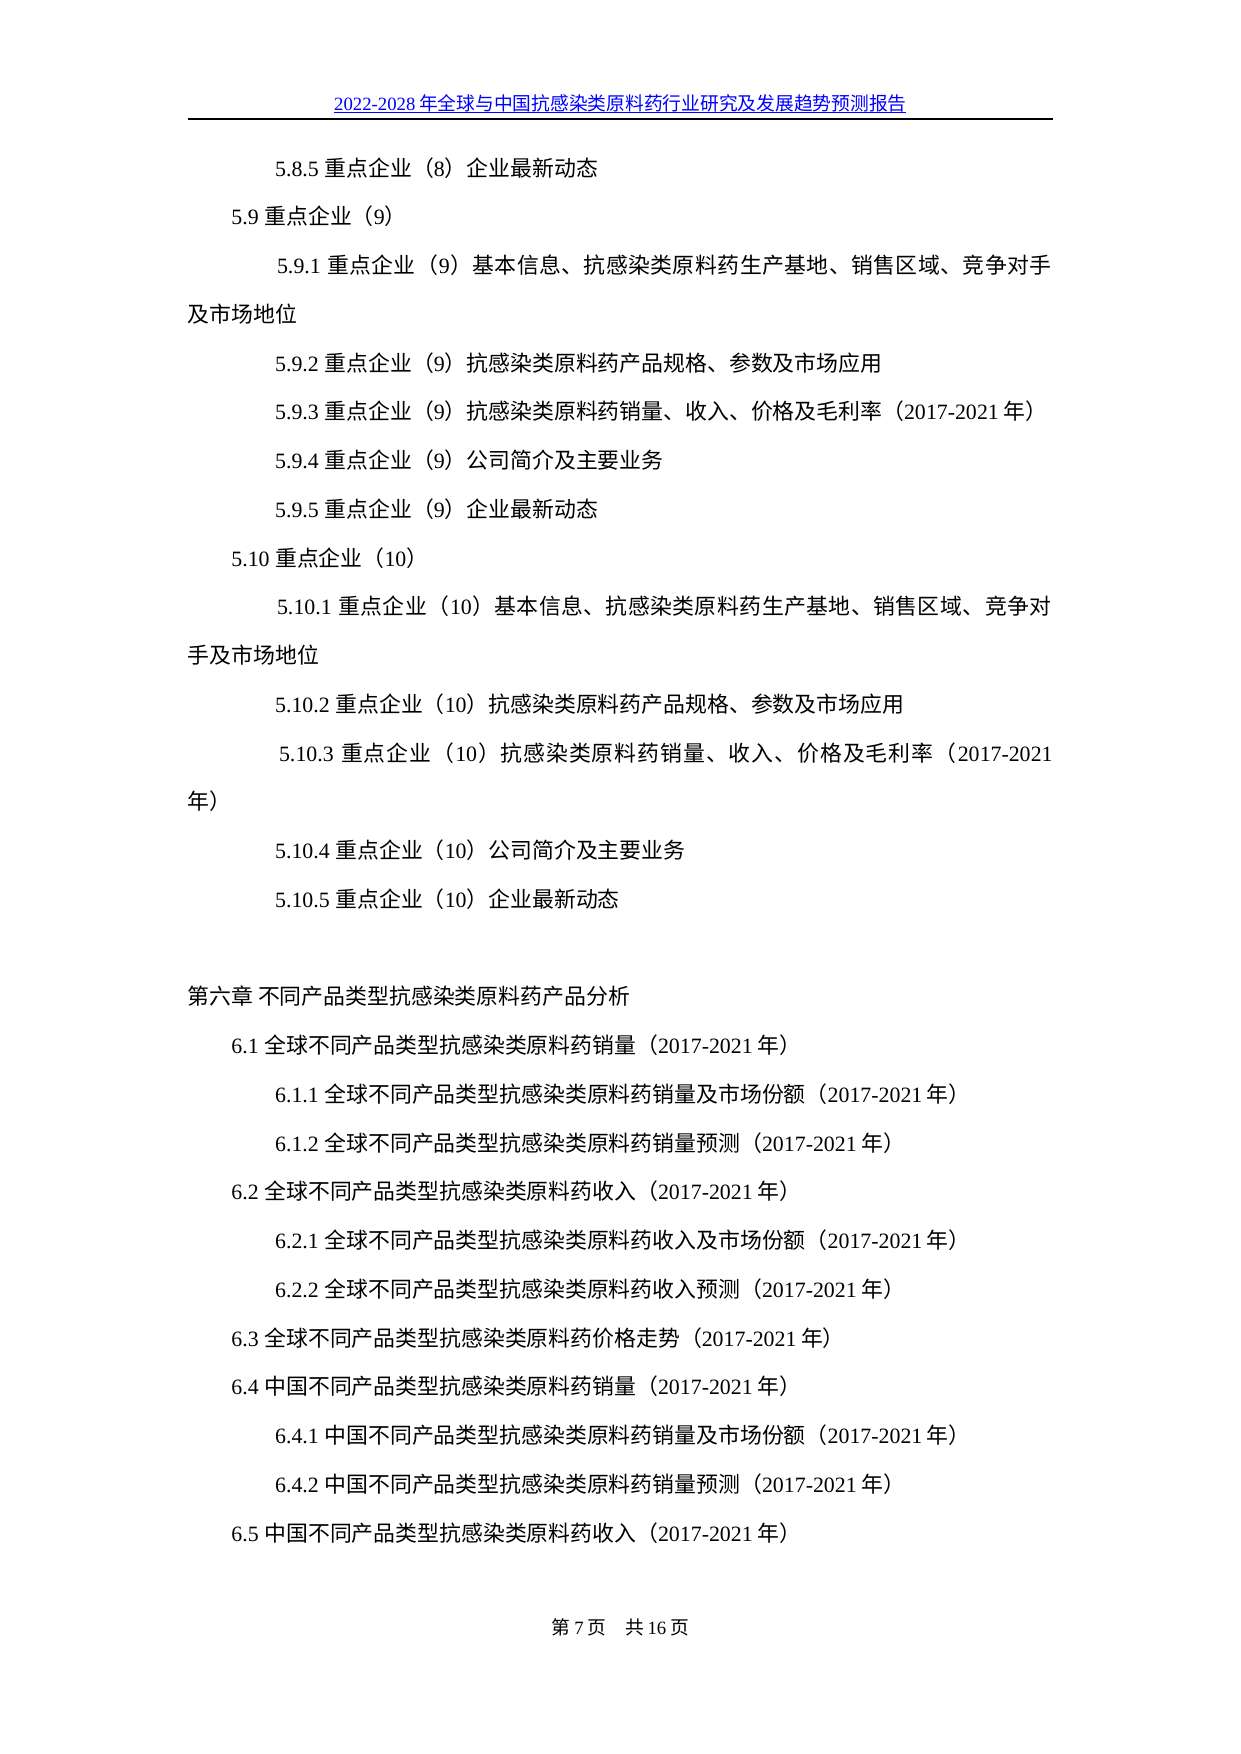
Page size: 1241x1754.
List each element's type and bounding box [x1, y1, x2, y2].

text [187, 150, 1053, 1548]
